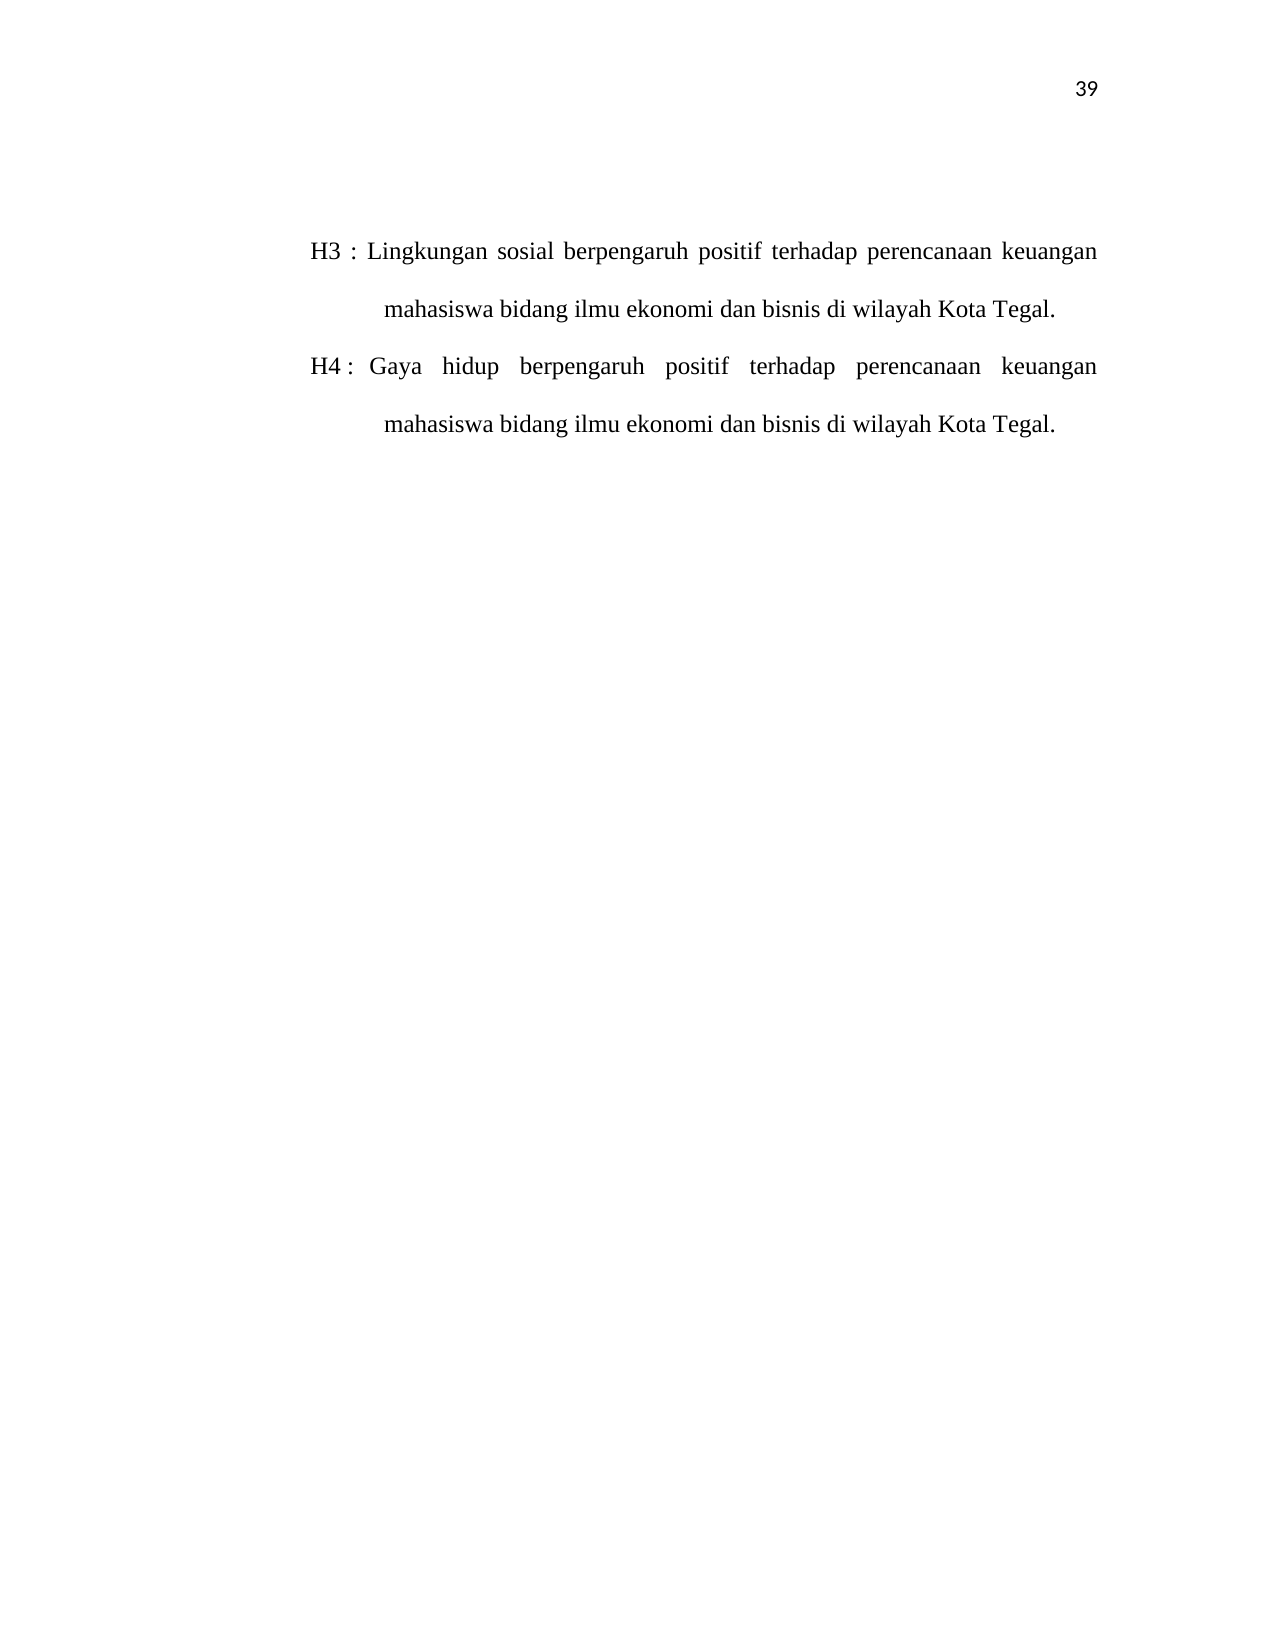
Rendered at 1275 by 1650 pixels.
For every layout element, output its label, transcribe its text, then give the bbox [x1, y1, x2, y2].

list H3 : Lingkungan sosial berpengaruh positif terhadap perencanaan keuangan mahasiswa bidang ilmu ekonomi dan bisnis di wilayah Kota Tegal. [310, 236, 1098, 322]
list H4 : Gaya hidup berpengaruh positif terhadap perencanaan keuangan mahasiswa bidang ilmu ekonomi dan bisnis di wilayah Kota Tegal. [310, 351, 1098, 437]
